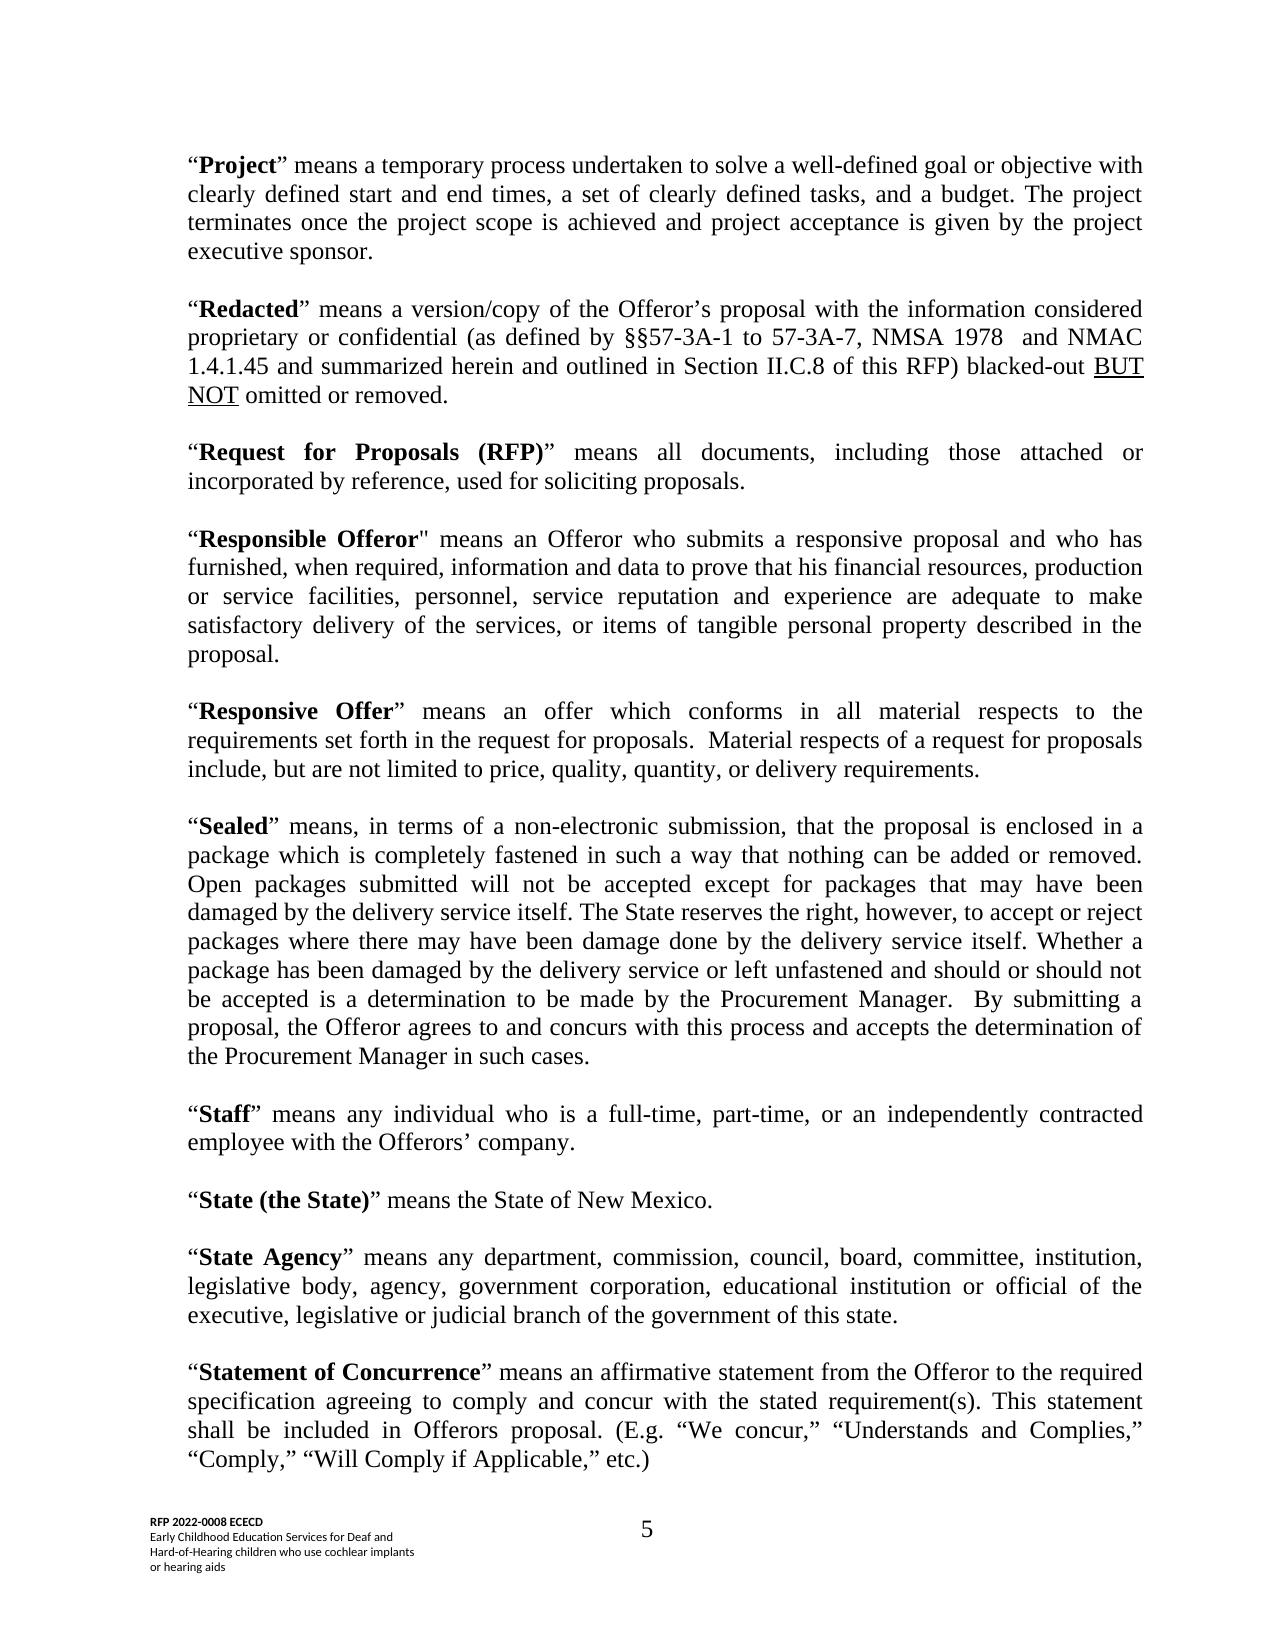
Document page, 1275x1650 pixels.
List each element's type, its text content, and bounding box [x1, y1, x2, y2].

text “Staff” means any individual who is a full-time, part-time, or an independently contracted employee with the Offerors’ company. [187, 1099, 1144, 1156]
text “State Agency” means any department, commission, council, board, committee, institution, legislative body, agency, government corporation, educational institution or official of the executive, legislative or judicial branch of the government of this state. [187, 1242, 1144, 1329]
text “Sealed” means, in terms of a non-electronic submission, that the proposal is enclosed in a package which is completely fastened in such a way that nothing can be added or removed. Open packages submitted will not be accepted except for packages that may have been damaged by the delivery service itself. The State reserves the right, however, to accept or reject packages where there may have been damage done by the delivery service itself. Whether a package has been damaged by the delivery service or left unfastened and should or should not be accepted is a determination to be made by the Procurement Manager. By submitting a proposal, the Offeror agrees to and concurs with this process and accepts the determination of the Procurement Manager in such cases. [187, 811, 1144, 1070]
text “Responsible Offeror" means an Offeror who submits a responsive proposal and who has furnished, when required, information and data to prove that his financial resources, production or service facilities, personnel, service reputation and experience are adequate to make satisfactory delivery of the services, or items of tangible personal property described in the proposal. [187, 524, 1144, 667]
text “Responsive Offer” means an offer which conforms in all material respects to the requirements set forth in the request for proposals. Material respects of a request for proposals include, but are not limited to price, quality, quantity, or delivery requirements. [187, 696, 1144, 782]
text “State (the State)” means the State of New Mexico. [187, 1185, 1144, 1214]
text “Project” means a temporary process undertaken to solve a well-defined goal or objective with clearly defined start and end times, a set of clearly defined tasks, and a budget. The project terminates once the project scope is achieved and project acceptance is given by the project executive sponsor. [187, 150, 1144, 265]
text “Request for Proposals (RFP)” means all documents, including those attached or incorporated by reference, used for soliciting proposals. [187, 437, 1144, 495]
text “Statement of Concurrence” means an affirmative statement from the Offeror to the required specification agreeing to comply and concur with the stated requirement(s). This statement shall be included in Offerors proposal. (E.g. “We concur,” “Understands and Complies,” “Comply,” “Will Comply if Applicable,” etc.) [187, 1357, 1144, 1472]
text “Redacted” means a version/copy of the Offeror’s proposal with the information considered proprietary or confidential (as defined by §§57-3A-1 to 57-3A-7, NMSA 1978 and NMAC 1.4.1.45 and summarized herein and outlined in Section II.C.8 of this RFP) blacked-out BUT NOT omitted or removed. [187, 294, 1144, 409]
